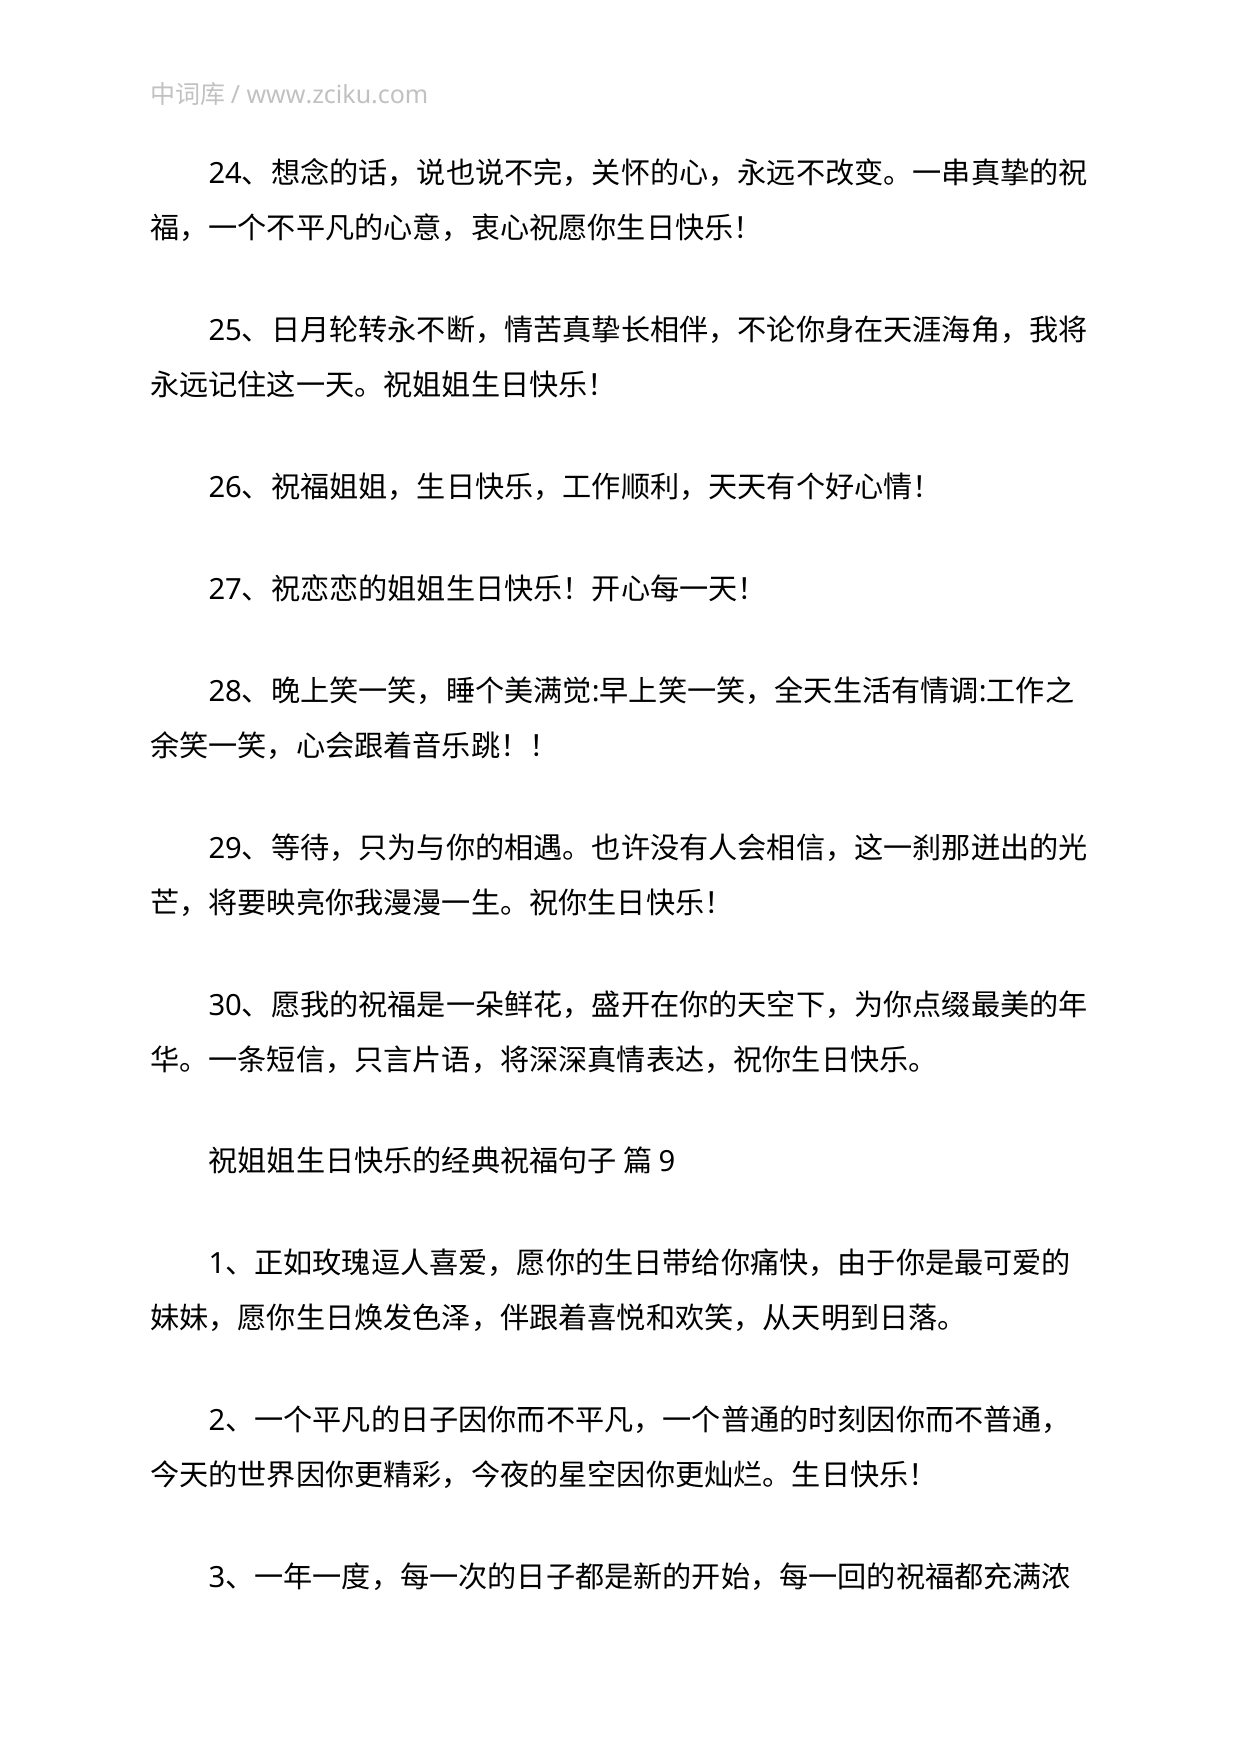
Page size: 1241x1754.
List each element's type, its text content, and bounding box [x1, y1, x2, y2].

text 1、正如玫瑰逗人喜爱，愿你的生日带给你痛快，由于你是最可爱的妹妹，愿你生日焕发色泽，伴跟着喜悦和欢笑，从天明到日落。 [150, 1240, 1090, 1337]
text 24、想念的话，说也说不完，关怀的心，永远不改变。一串真挚的祝福，一个不平凡的心意，衷心祝愿你生日快乐！ [150, 150, 1090, 247]
text 25、日月轮转永不断，情苦真挚长相伴，不论你身在天涯海角，我将永远记住这一天。祝姐姐生日快乐！ [150, 307, 1090, 404]
text 30、愿我的祝福是一朵鲜花，盛开在你的天空下，为你点缀最美的年华。一条短信，只言片语，将深深真情表达，祝你生日快乐。 [150, 981, 1090, 1078]
text 2、一个平凡的日子因你而不平凡，一个普通的时刻因你而不普通，今天的世界因你更精彩，今夜的星空因你更灿烂。生日快乐！ [150, 1397, 1090, 1494]
text 29、等待，只为与你的相遇。也许没有人会相信，这一刹那迸出的光芒，将要映亮你我漫漫一生。祝你生日快乐！ [150, 824, 1090, 922]
text 祝姐姐生日快乐的经典祝福句子 篇9 [150, 1138, 1090, 1180]
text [150, 1553, 1090, 1596]
text 27、祝恋恋的姐姐生日快乐！开心每一天！ [150, 566, 1090, 608]
text 28、晚上笑一笑，睡个美满觉:早上笑一笑，全天生活有情调:工作之余笑一笑，心会跟着音乐跳！！ [150, 667, 1090, 765]
text 26、祝福姐姐，生日快乐，工作顺利，天天有个好心情！ [150, 463, 1090, 506]
